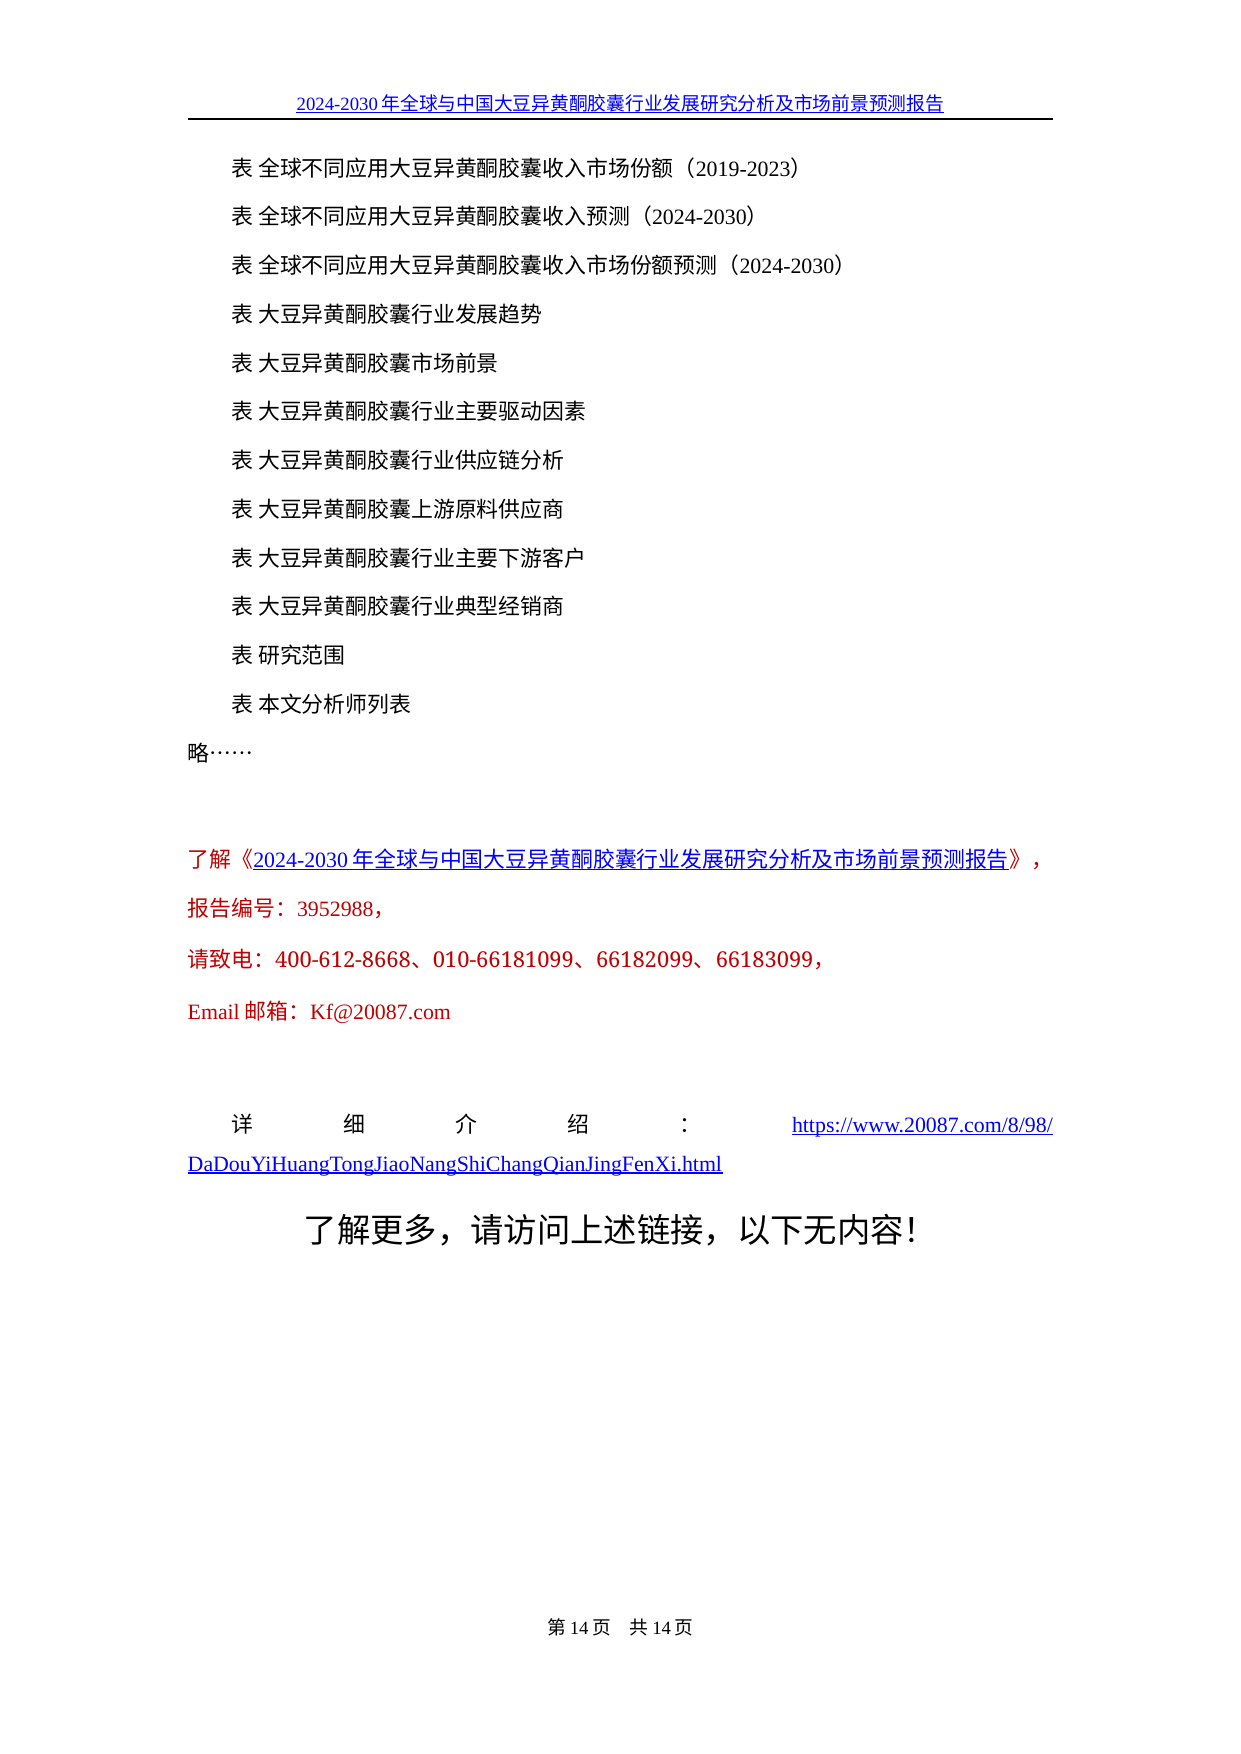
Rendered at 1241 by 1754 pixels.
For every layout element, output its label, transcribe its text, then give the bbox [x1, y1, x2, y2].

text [187, 150, 1053, 768]
title 了解更多，请访问上述链接，以下无内容！ [187, 1195, 1053, 1260]
text Email邮箱：Kf@20087.com [187, 993, 1053, 1026]
text 了解《2024-2030年全球与中国大豆异黄酮胶囊行业发展研究分析及市场前景预测报告》，报告编号：3952988， [187, 842, 1053, 923]
text 详细介绍：https://www.20087.com/8/98/DaDouYiHuangTongJiaoNangShiChangQianJingFenXi.html [187, 1106, 1053, 1179]
text 请致电：400-612-8668、010-66181099、66182099、66183099， [187, 942, 1053, 974]
